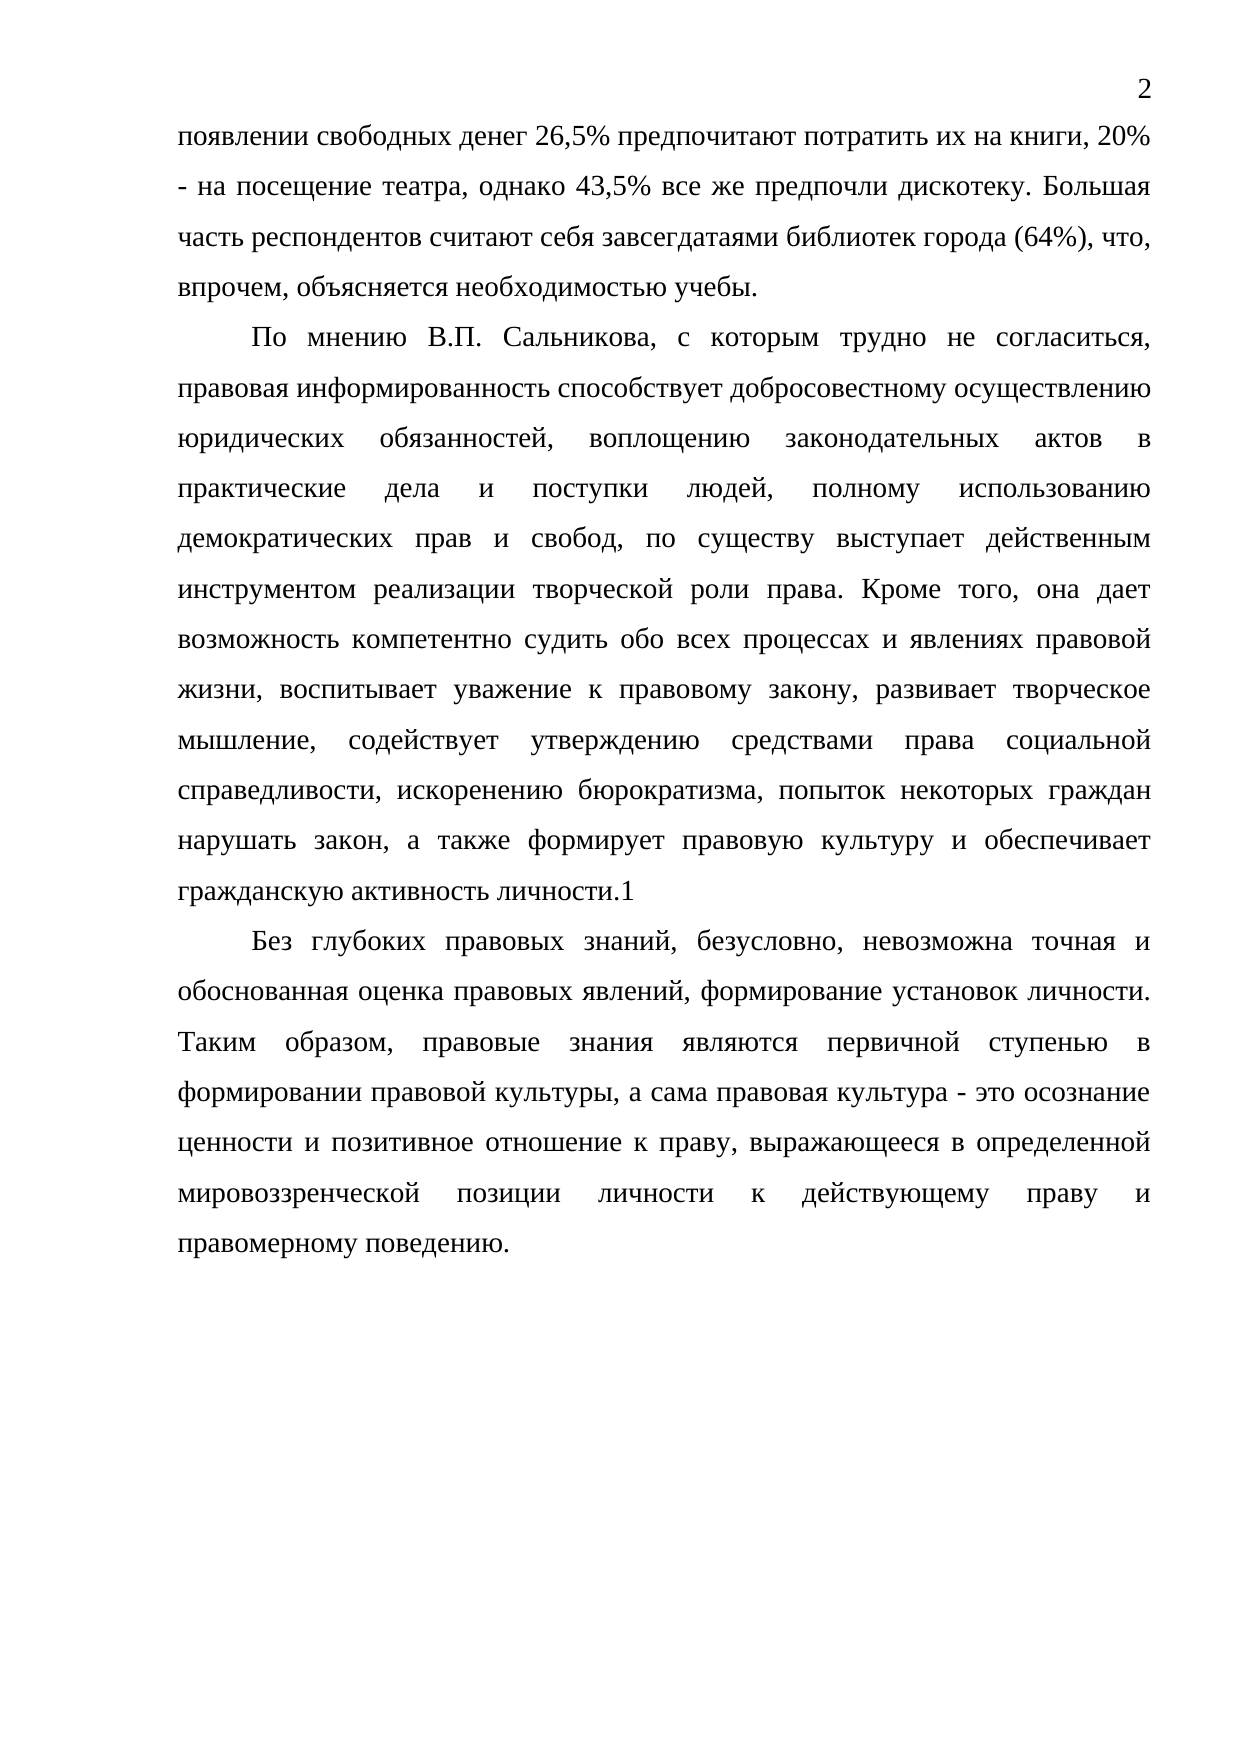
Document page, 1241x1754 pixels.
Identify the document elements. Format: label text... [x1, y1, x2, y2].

text По мнению В.П. Сальникова, с которым трудно не согласиться, правовая информированность способствует добросовестному осуществлению юридических обязанностей, воплощению законодательных актов в практические дела и поступки людей, полному использованию демократических прав и свобод, по существу выступает действенным инструментом реализации творческой роли права. Кроме того, она дает возможность компетентно судить обо всех процессах и явлениях правовой жизни, воспитывает уважение к правовому закону, развивает творческое мышление, содействует утверждению средствами права социальной справедливости, искоренению бюрократизма, попыток некоторых граждан нарушать закон, а также формирует правовую культуру и обеспечивает гражданскую активность личности.1 [177, 319, 1152, 906]
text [177, 118, 1152, 303]
text Без глубоких правовых знаний, безусловно, невозможна точная и обоснованная оценка правовых явлений, формирование установок личности. Таким образом, правовые знания являются первичной ступенью в формировании правовой культуры, а сама правовая культура - это осознание ценности и позитивное отношение к праву, выражающееся в определенной мировоззренческой позиции личности к действующему праву и правомерному поведению. [177, 923, 1152, 1258]
